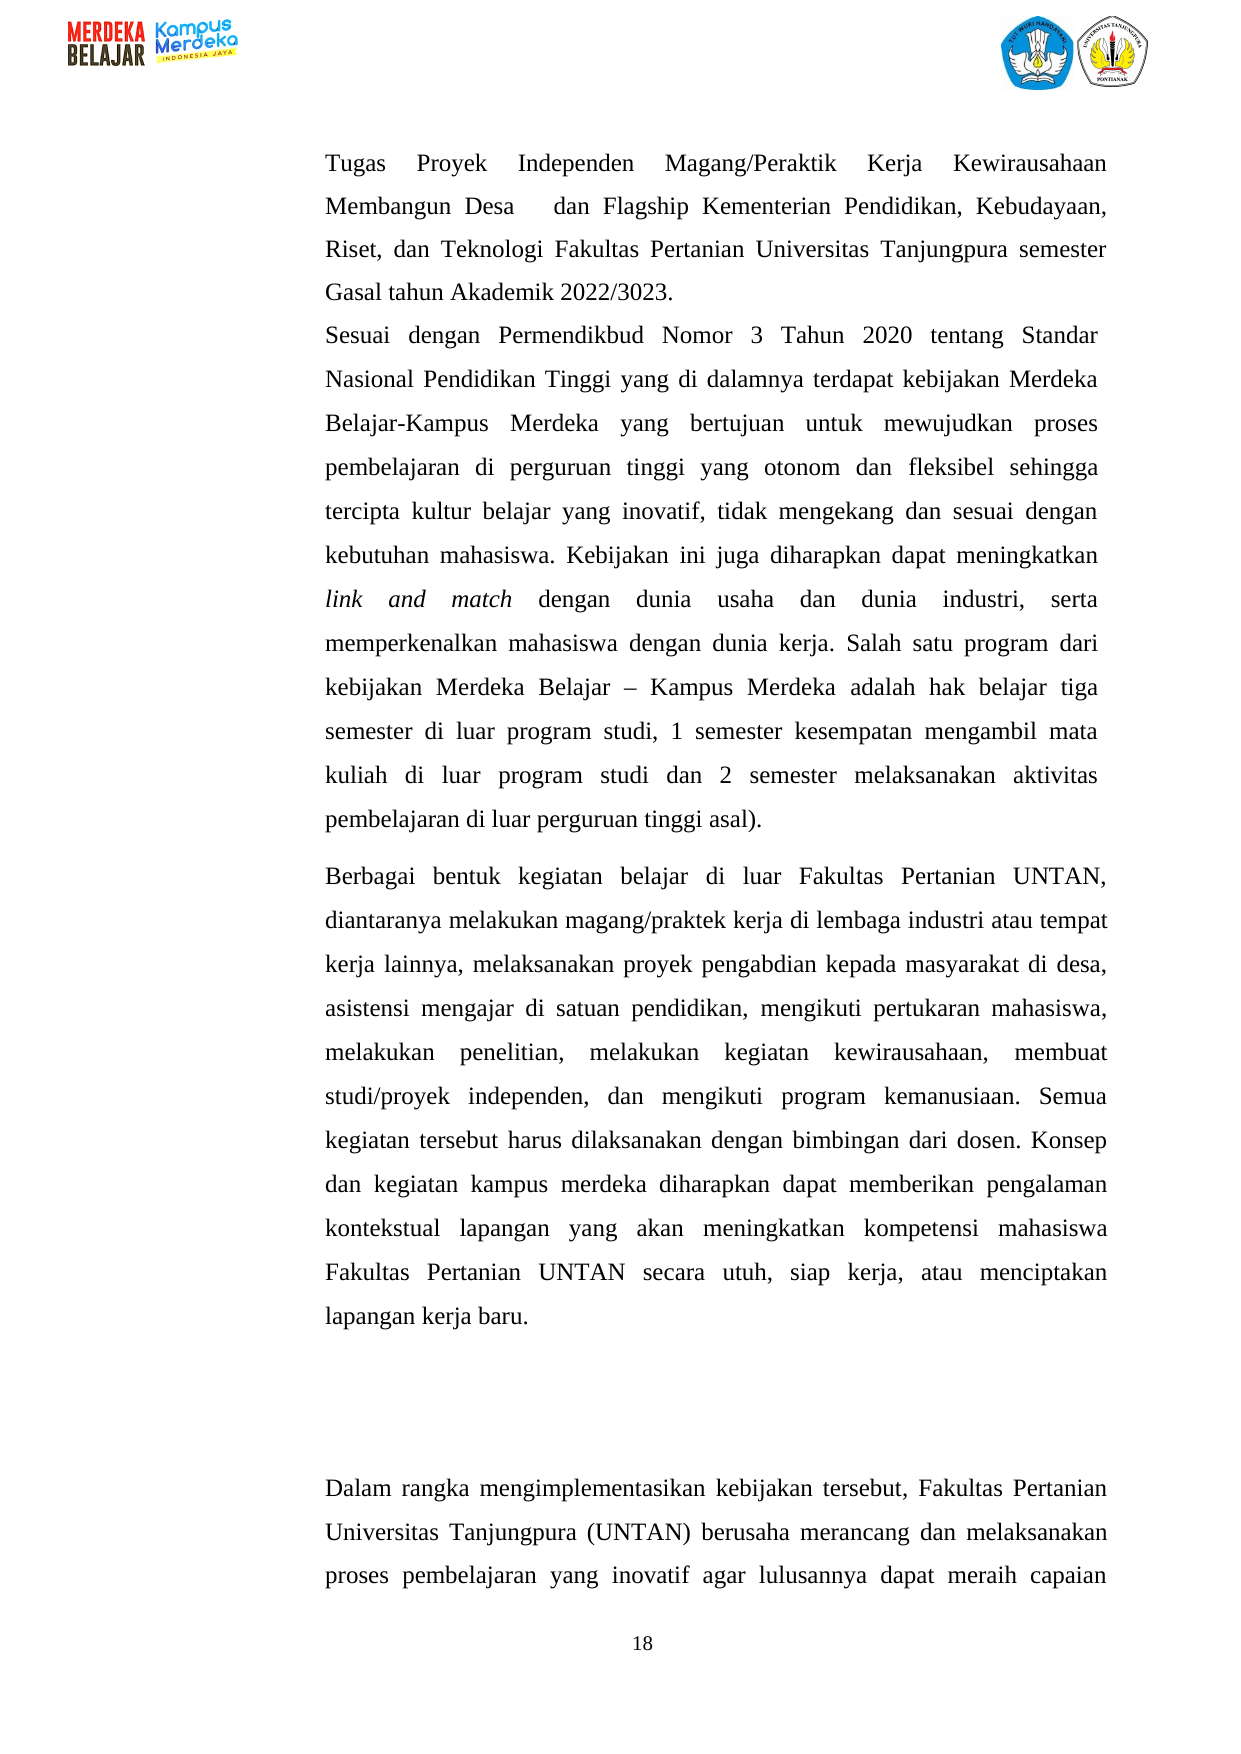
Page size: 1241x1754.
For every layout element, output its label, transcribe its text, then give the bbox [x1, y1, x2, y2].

picture [1077, 16, 1148, 87]
picture [1050, 53, 1074, 90]
picture [1008, 28, 1067, 83]
picture [1018, 22, 1036, 31]
text Berbagai bentuk kegiatan belajar di luar Fakultas Pertanian UNTAN, diantaranya melakukan magang/praktek kerja di lembaga industri atau tempat kerja lainnya, melaksanakan proyek pengabdian kepada masyarakat di desa, asistensi mengajar di satuan pendidikan, mengikuti pertukaran mahasiswa, melakukan penelitian, melakukan kegiatan kewirausahaan, membuat studi/proyek independen, dan mengikuti program kemanusiaan. Semua kegiatan tersebut harus dilaksanakan dengan bimbingan dari dosen. Konsep dan kegiatan kampus merdeka diharapkan dapat memberikan pengalaman kontekstual lapangan yang akan meningkatkan kompetensi mahasiswa Fakultas Pertanian UNTAN secara utuh, siap kerja, atau menciptakan lapangan kerja baru. [325, 861, 1107, 1329]
picture [1001, 16, 1036, 44]
picture [62, 14, 242, 69]
picture [1037, 16, 1074, 41]
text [325, 1473, 1107, 1589]
picture [1001, 50, 1025, 90]
picture [1060, 33, 1066, 43]
text Sesuai dengan Permendikbud Nomor 3 Tahun 2020 tentang Standar Nasional Pendidikan Tinggi yang di dalamnya terdapat kebijakan Merdeka Belajar-Kampus Merdeka yang bertujuan untuk mewujudkan proses pembelajaran di perguruan tinggi yang otonom dan fleksibel sehingga tercipta kultur belajar yang inovatif, tidak mengekang dan sesuai dengan kebutuhan mahasiswa. Kebijakan ini juga diharapkan dapat meningkatkan link and match dengan dunia usaha dan dunia industri, serta memperkenalkan mahasiswa dengan dunia kerja. Salah satu program dari kebijakan Merdeka Belajar – Kampus Merdeka adalah hak belajar tiga semester di luar program studi, 1 semester kesempatan mengambil mata kuliah di luar program studi dan 2 semester melaksanakan aktivitas pembelajaran di luar perguruan tinggi asal). [325, 320, 1098, 832]
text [325, 148, 1107, 306]
